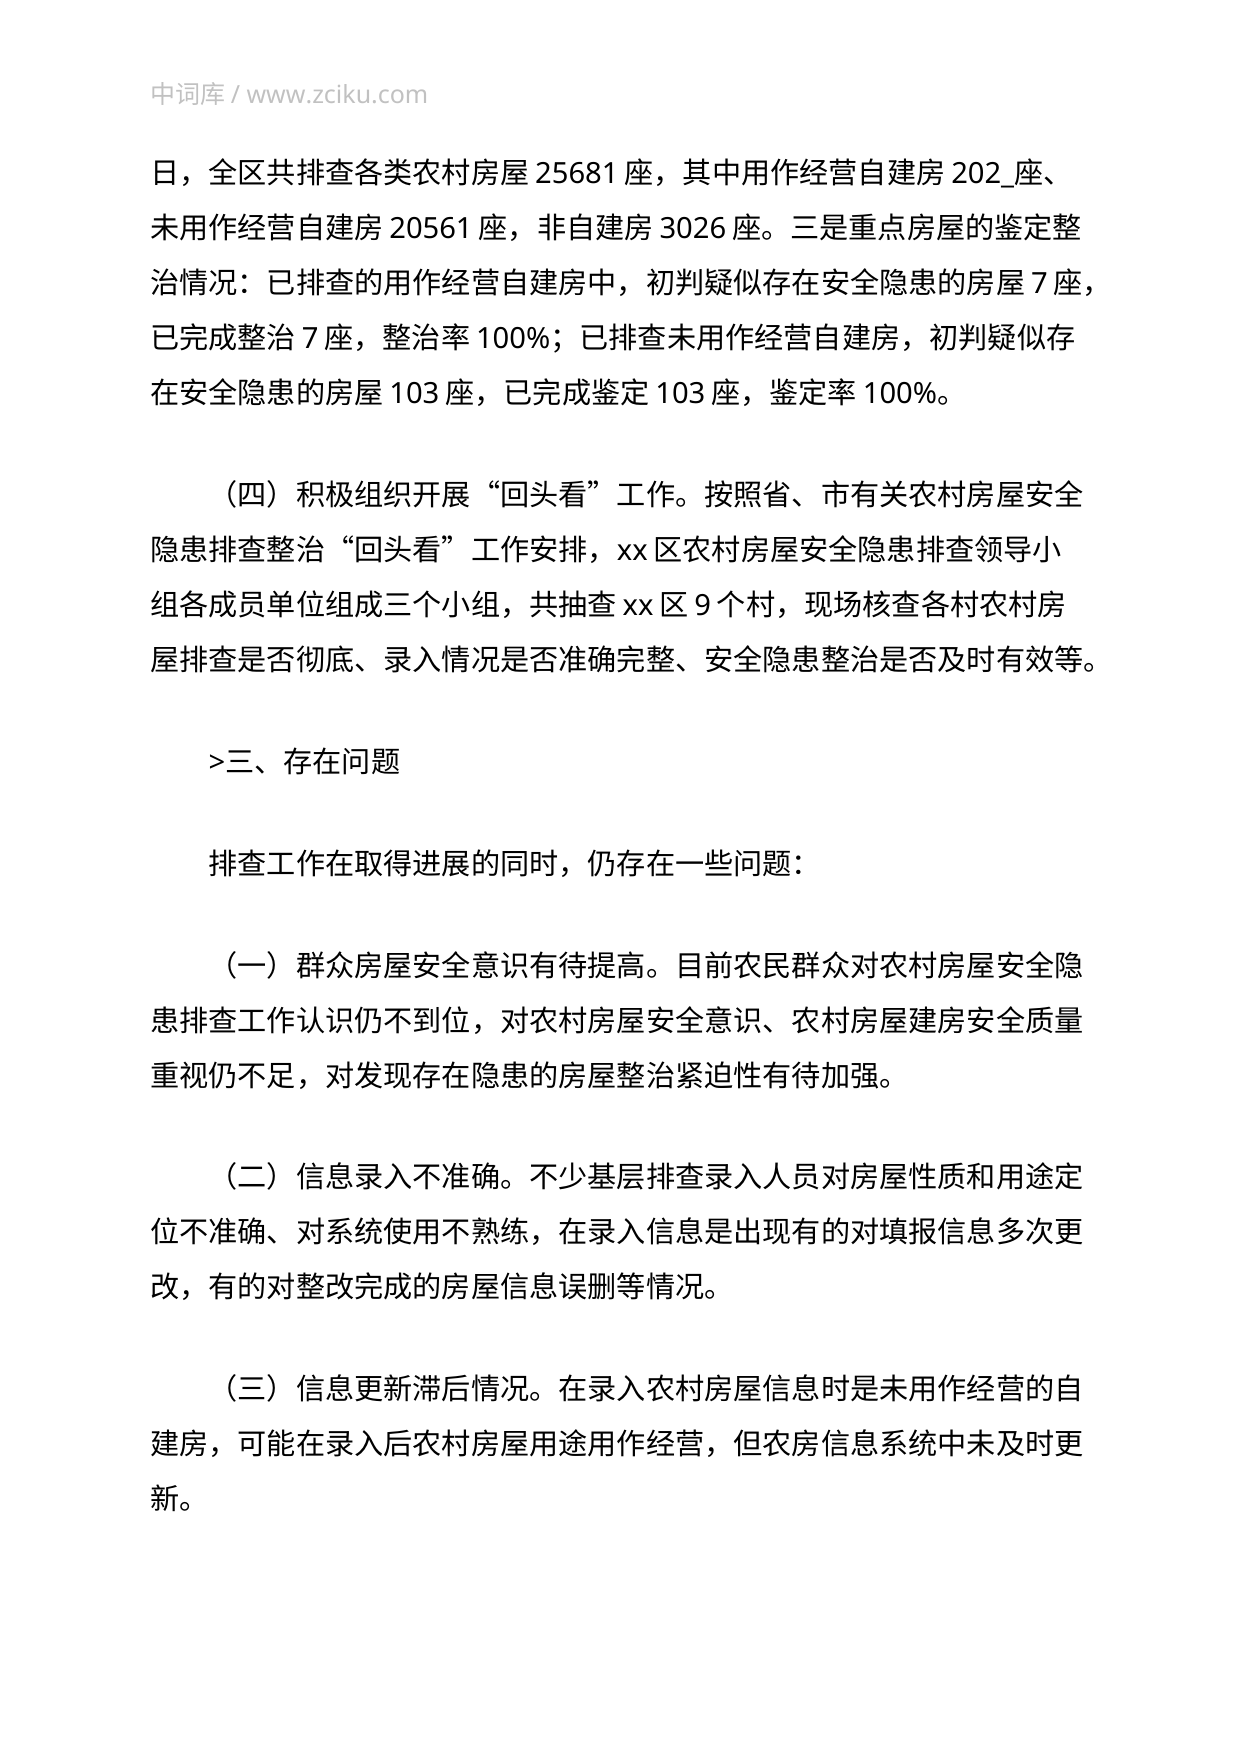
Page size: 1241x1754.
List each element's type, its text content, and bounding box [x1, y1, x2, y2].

text （一）群众房屋安全意识有待提高。目前农民群众对农村房屋安全隐患排查工作认识仍不到位，对农村房屋安全意识、农村房屋建房安全质量重视仍不足，对发现存在隐患的房屋整治紧迫性有待加强。 [150, 942, 1090, 1094]
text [150, 150, 1090, 412]
text >三、存在问题 [150, 739, 1090, 781]
text 排查工作在取得进展的同时，仍存在一些问题： [150, 841, 1090, 883]
text （三）信息更新滞后情况。在录入农村房屋信息时是未用作经营的自建房，可能在录入后农村房屋用途用作经营，但农房信息系统中未及时更新。 [150, 1366, 1090, 1518]
text （二）信息录入不准确。不少基层排查录入人员对房屋性质和用途定位不准确、对系统使用不熟练，在录入信息是出现有的对填报信息多次更改，有的对整改完成的房屋信息误删等情况。 [150, 1154, 1090, 1306]
text （四）积极组织开展“回头看”工作。按照省、市有关农村房屋安全隐患排查整治“回头看”工作安排，xx区农村房屋安全隐患排查领导小组各成员单位组成三个小组，共抽查xx区9个村，现场核查各村农村房屋排查是否彻底、录入情况是否准确完整、安全隐患整治是否及时有效等。 [150, 472, 1090, 679]
